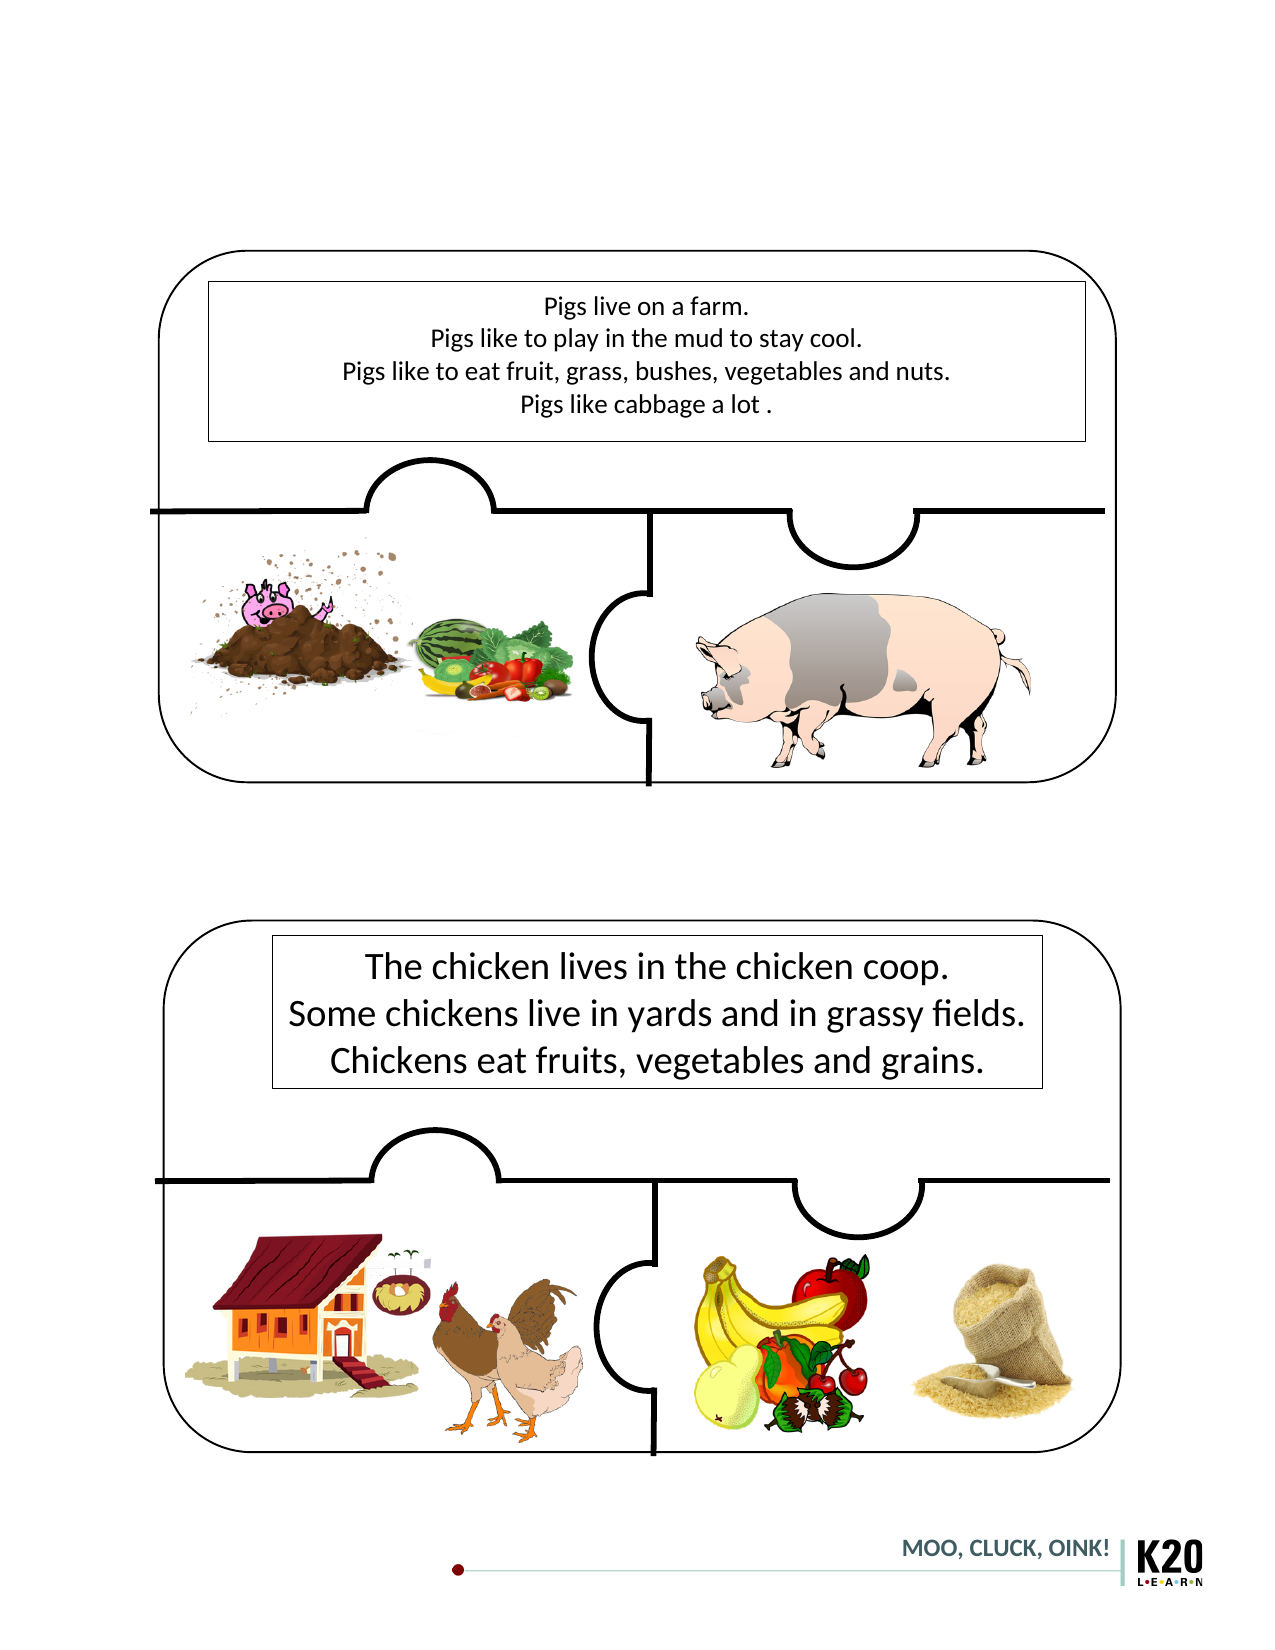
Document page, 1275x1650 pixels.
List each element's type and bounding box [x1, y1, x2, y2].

picture [452, 1536, 1203, 1589]
